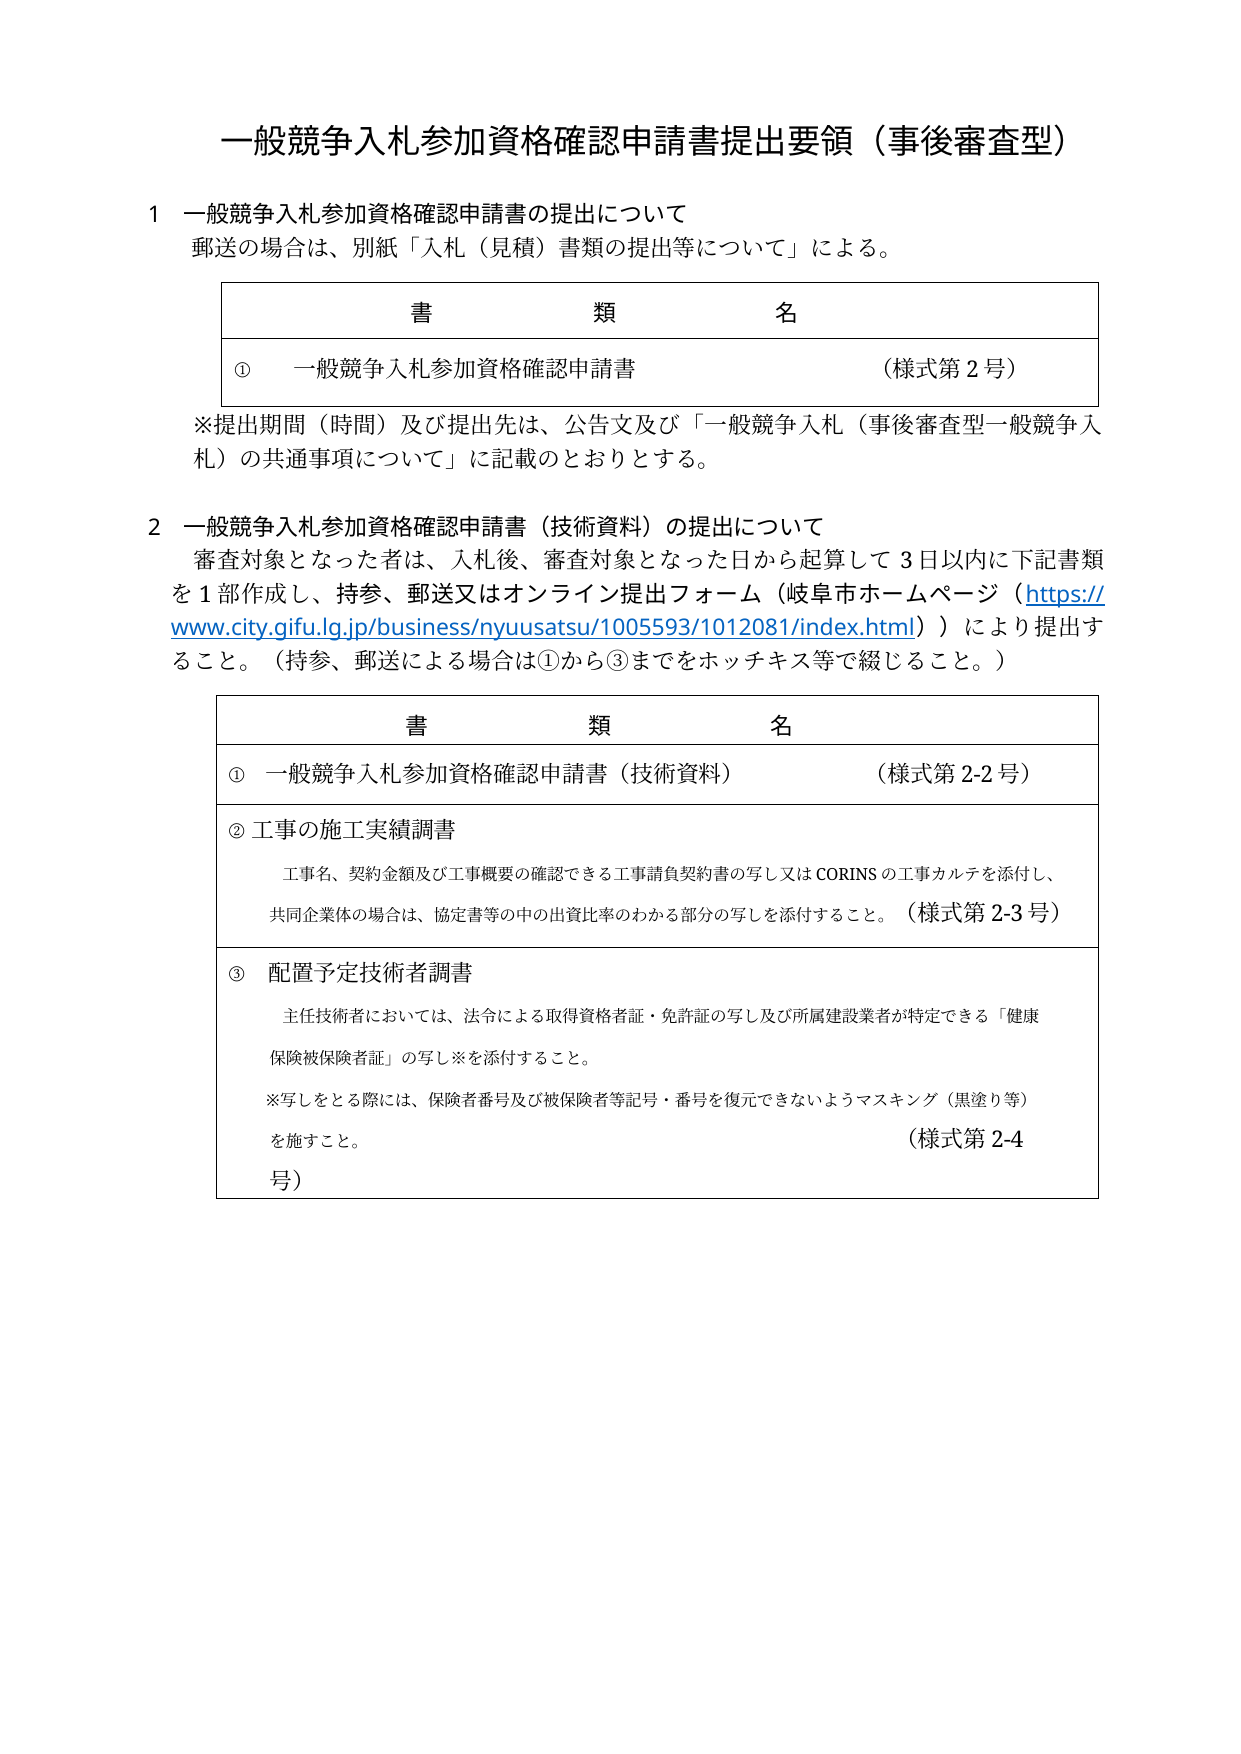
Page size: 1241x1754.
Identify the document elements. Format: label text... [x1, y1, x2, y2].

text 1 一般競争入札参加資格確認申請書の提出について [148, 196, 1104, 229]
text 一般競争入札参加資格確認申請書提出要領（事後審査型） [148, 118, 1104, 162]
table_cell ③ 配置予定技術者調書 主任技術者においては、法令による取得資格者証・免許証の写し及び所属建設業者が特定できる「健康保険被保険者証」の写し※を添付すること。 ※写しをとる際には、保険者番号及び被保険者等記号・番号を復元できないようマスキング（黒塗り等）を施すこと。 （様式第2-4号） [217, 948, 1098, 1198]
table_cell ② 工事の施工実績調書 工事名、契約金額及び工事概要の確認できる工事請負契約書の写し又はCORINSの工事カルテを添付し、 共同企業体の場合は、協定書等の中の出資比率のわかる部分の写しを添付すること。（様式第2-3号） [217, 805, 1098, 947]
text 2 一般競争入札参加資格確認申請書（技術資料）の提出について [148, 508, 1104, 542]
table_cell 一般競争入札参加資格確認申請書（技術資料） （様式第2-2号） [217, 745, 1098, 804]
table_header 書 類 名 [217, 696, 1098, 743]
table_header 書 類 名 [222, 283, 1098, 338]
text 審査対象となった者は、入札後、審査対象となった日から起算して3日以内に下記書類を1部作成し、持参、郵送又はオンライン提出フォーム（岐阜市ホームページ（https://www.city.gifu.lg.jp/business/nyuusatsu/1005593/1012081/index.html））により提出すること。（持参、郵送による場合は①から③までをホッチキス等で綴じること。） [171, 542, 1104, 676]
text 郵送の場合は、別紙「入札（見積）書類の提出等について」による。 [191, 229, 1104, 263]
text ※提出期間（時間）及び提出先は、公告文及び「一般競争入札（事後審査型一般競争入札）の共通事項について」に記載のとおりとする。 [193, 407, 1104, 474]
table_cell 一般競争入札参加資格確認申請書 （様式第2号） [222, 339, 1098, 406]
